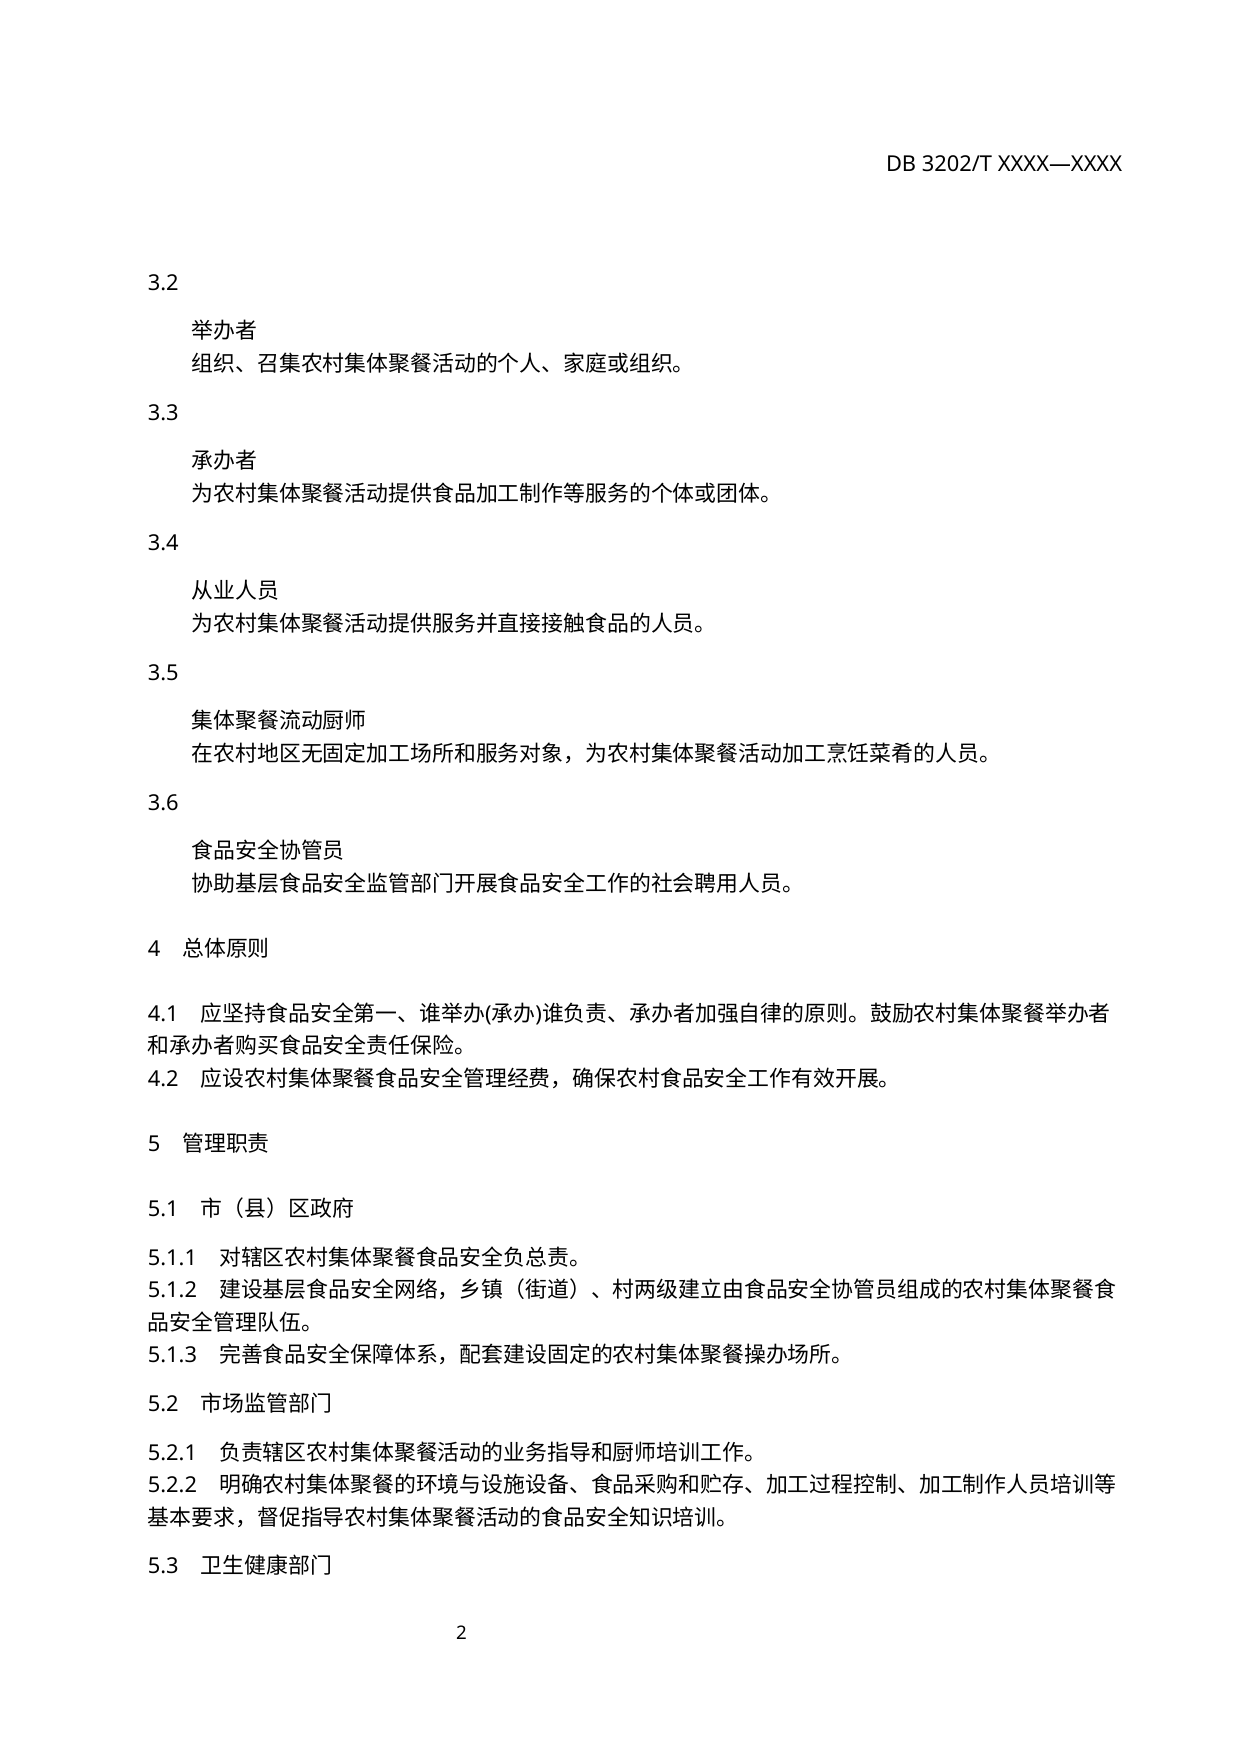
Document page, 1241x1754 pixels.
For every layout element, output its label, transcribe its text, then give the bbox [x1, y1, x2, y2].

text 组织、召集农村集体聚餐活动的个人、家庭或组织。 [148, 346, 1122, 378]
text 为农村集体聚餐活动提供服务并直接接触食品的人员。 [148, 606, 1122, 638]
text 在农村地区无固定加工场所和服务对象，为农村集体聚餐活动加工烹饪菜肴的人员。 [148, 736, 1122, 768]
text 对辖区农村集体聚餐食品安全负总责。 [148, 1239, 1122, 1272]
text 总体原则 [148, 931, 1122, 963]
text 应坚持食品安全第一、谁举办(承办)谁负责、承办者加强自律的原则。鼓励农村集体聚餐举办者和承办者购买食品安全责任保险。 [148, 996, 1122, 1061]
text 市（县）区政府 [148, 1191, 1122, 1223]
text 完善食品安全保障体系，配套建设固定的农村集体聚餐操办场所。 [148, 1337, 1122, 1369]
text 明确农村集体聚餐的环境与设施设备、食品采购和贮存、加工过程控制、加工制作人员培训等基本要求，督促指导农村集体聚餐活动的食品安全知识培训。 [148, 1467, 1122, 1532]
text 市场监管部门 [148, 1386, 1122, 1418]
text 举办者 [148, 313, 1122, 346]
text 负责辖区农村集体聚餐活动的业务指导和厨师培训工作。 [148, 1434, 1122, 1467]
text 从业人员 [148, 573, 1122, 606]
text 管理职责 [148, 1126, 1122, 1158]
text 应设农村集体聚餐食品安全管理经费，确保农村食品安全工作有效开展。 [148, 1061, 1122, 1093]
text 建设基层食品安全网络，乡镇（街道）、村两级建立由食品安全协管员组成的农村集体聚餐食品安全管理队伍。 [148, 1272, 1122, 1337]
text 为农村集体聚餐活动提供食品加工制作等服务的个体或团体。 [148, 476, 1122, 508]
text 集体聚餐流动厨师 [148, 703, 1122, 736]
text 协助基层食品安全监管部门开展食品安全工作的社会聘用人员。 [148, 866, 1122, 898]
text 卫生健康部门 [148, 1548, 1122, 1581]
text 食品安全协管员 [148, 833, 1122, 866]
text 承办者 [148, 443, 1122, 476]
